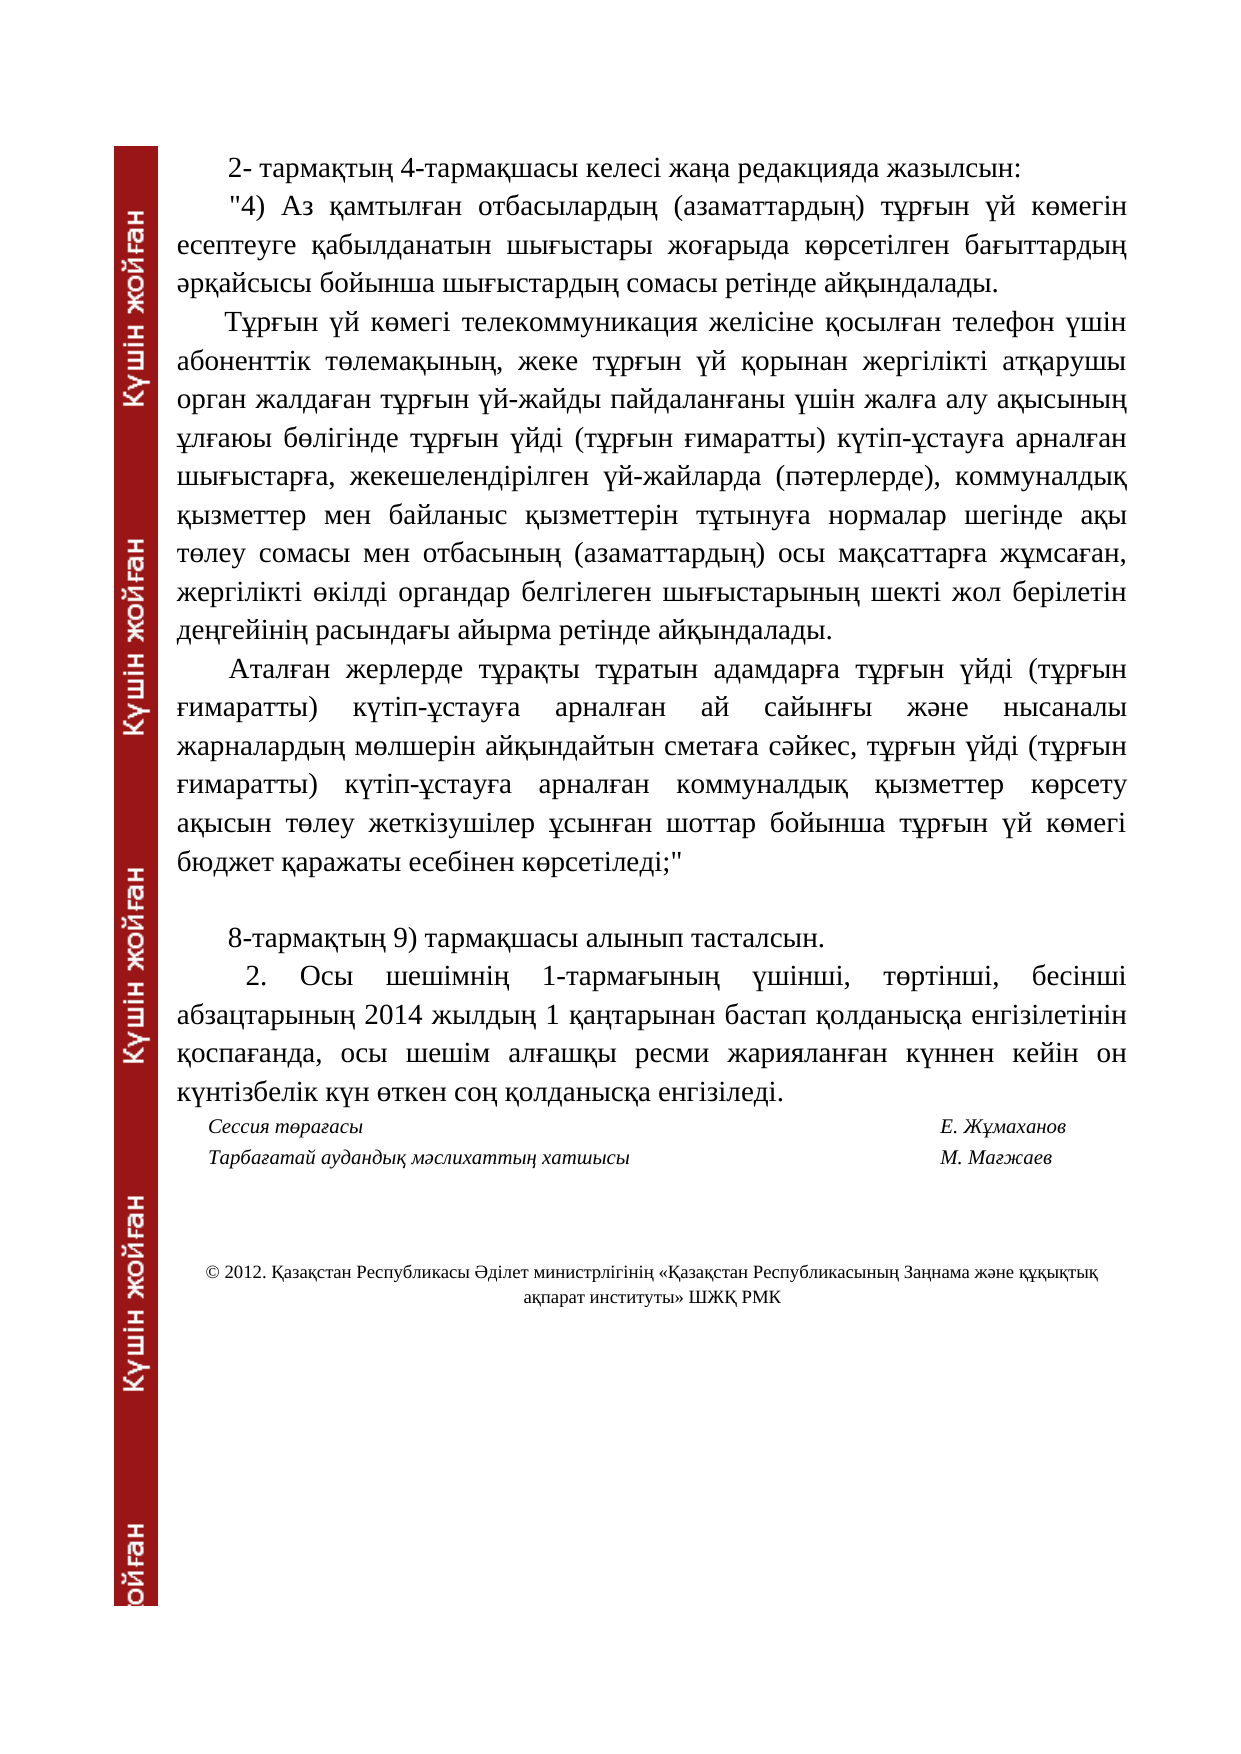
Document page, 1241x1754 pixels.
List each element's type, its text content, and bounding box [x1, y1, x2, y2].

picture [114, 183, 158, 188]
picture [114, 953, 158, 958]
text Тұрғын үй көмегi телекоммуникация желiсiне қосылған телефон үшiн абоненттiк төлемақының, жеке тұрғын үй қорынан жергiлiктi атқарушы орган жалдаған тұрғын үй-жайды пайдаланғаны үшiн жалға алу ақысының ұлғаюы бөлiгiнде тұрғын үйдi (тұрғын ғимаратты) күтiп-ұстауға арналған шығыстарға, жекешелендірілген үй-жайларда (пәтерлерде), коммуналдық қызметтер мен байланыс қызметтерiн тұтынуға нормалар шегiнде ақы төлеу сомасы мен отбасының (азаматтардың) осы мақсаттарға жұмсаған, жергiлiктi өкiлдi органдар белгiлеген шығыстарының шектi жол берiлетiн деңгейiнiң расындағы айырма ретiнде айқындалады. [112, 304, 1128, 646]
picture [114, 646, 158, 651]
table_header Сессия төрағасы [101, 1113, 939, 1143]
picture [114, 1308, 158, 1606]
text © 2012. Қазақстан Республикасы Әділет министрлігінің «Қазақстан Республикасының Заңнама және құқықтық ақпарат институты» ШЖҚ РМК [112, 1261, 1128, 1308]
picture [114, 299, 158, 304]
picture [114, 877, 158, 920]
picture [114, 1174, 158, 1261]
table_header Е. Жұмаханов [939, 1113, 1240, 1143]
picture [114, 1107, 158, 1113]
table_cell Тарбағатай аудандық мәслихаттың хатшысы [101, 1144, 939, 1174]
table_cell М. Мағжаев [939, 1144, 1240, 1174]
picture [114, 146, 158, 150]
text "4) Аз қамтылған отбасылардың (азаматтардың) тұрғын үй көмегiн есептеуге қабылданатын шығыстары жоғарыда көрсетiлген бағыттардың әрқайсысы бойынша шығыстардың сомасы ретiнде айқындалады. [112, 188, 1128, 299]
text 2- тармақтың 4-тармақшасы келесі жаңа редакцияда жазылсын: [112, 150, 1128, 183]
text Аталған жерлерде тұрақты тұратын адамдарға тұрғын үйді (тұрғын ғимаратты) күтіп-ұстауға арналған ай сайынғы және нысаналы жарналардың мөлшерiн айқындайтын сметаға сәйкес, тұрғын үйді (тұрғын ғимаратты) күтіп-ұстауға арналған коммуналдық қызметтер көрсету ақысын төлеу жеткiзушiлер ұсынған шоттар бойынша тұрғын үй көмегі бюджет қаражаты есебінен көрсетіледі;" [112, 651, 1128, 877]
text 8-тармақтың 9) тармақшасы алынып тасталсын. [112, 920, 1128, 953]
text 2. Осы шешімнің 1-тармағының үшінші, төртінші, бесінші абзацтарының 2014 жылдың 1 қаңтарынан бастап қолданысқа енгізілетінін қоспағанда, осы шешім алғашқы ресми жарияланған күннен кейін он күнтізбелік күн өткен соң қолданысқа енгізіледі. [112, 958, 1128, 1107]
